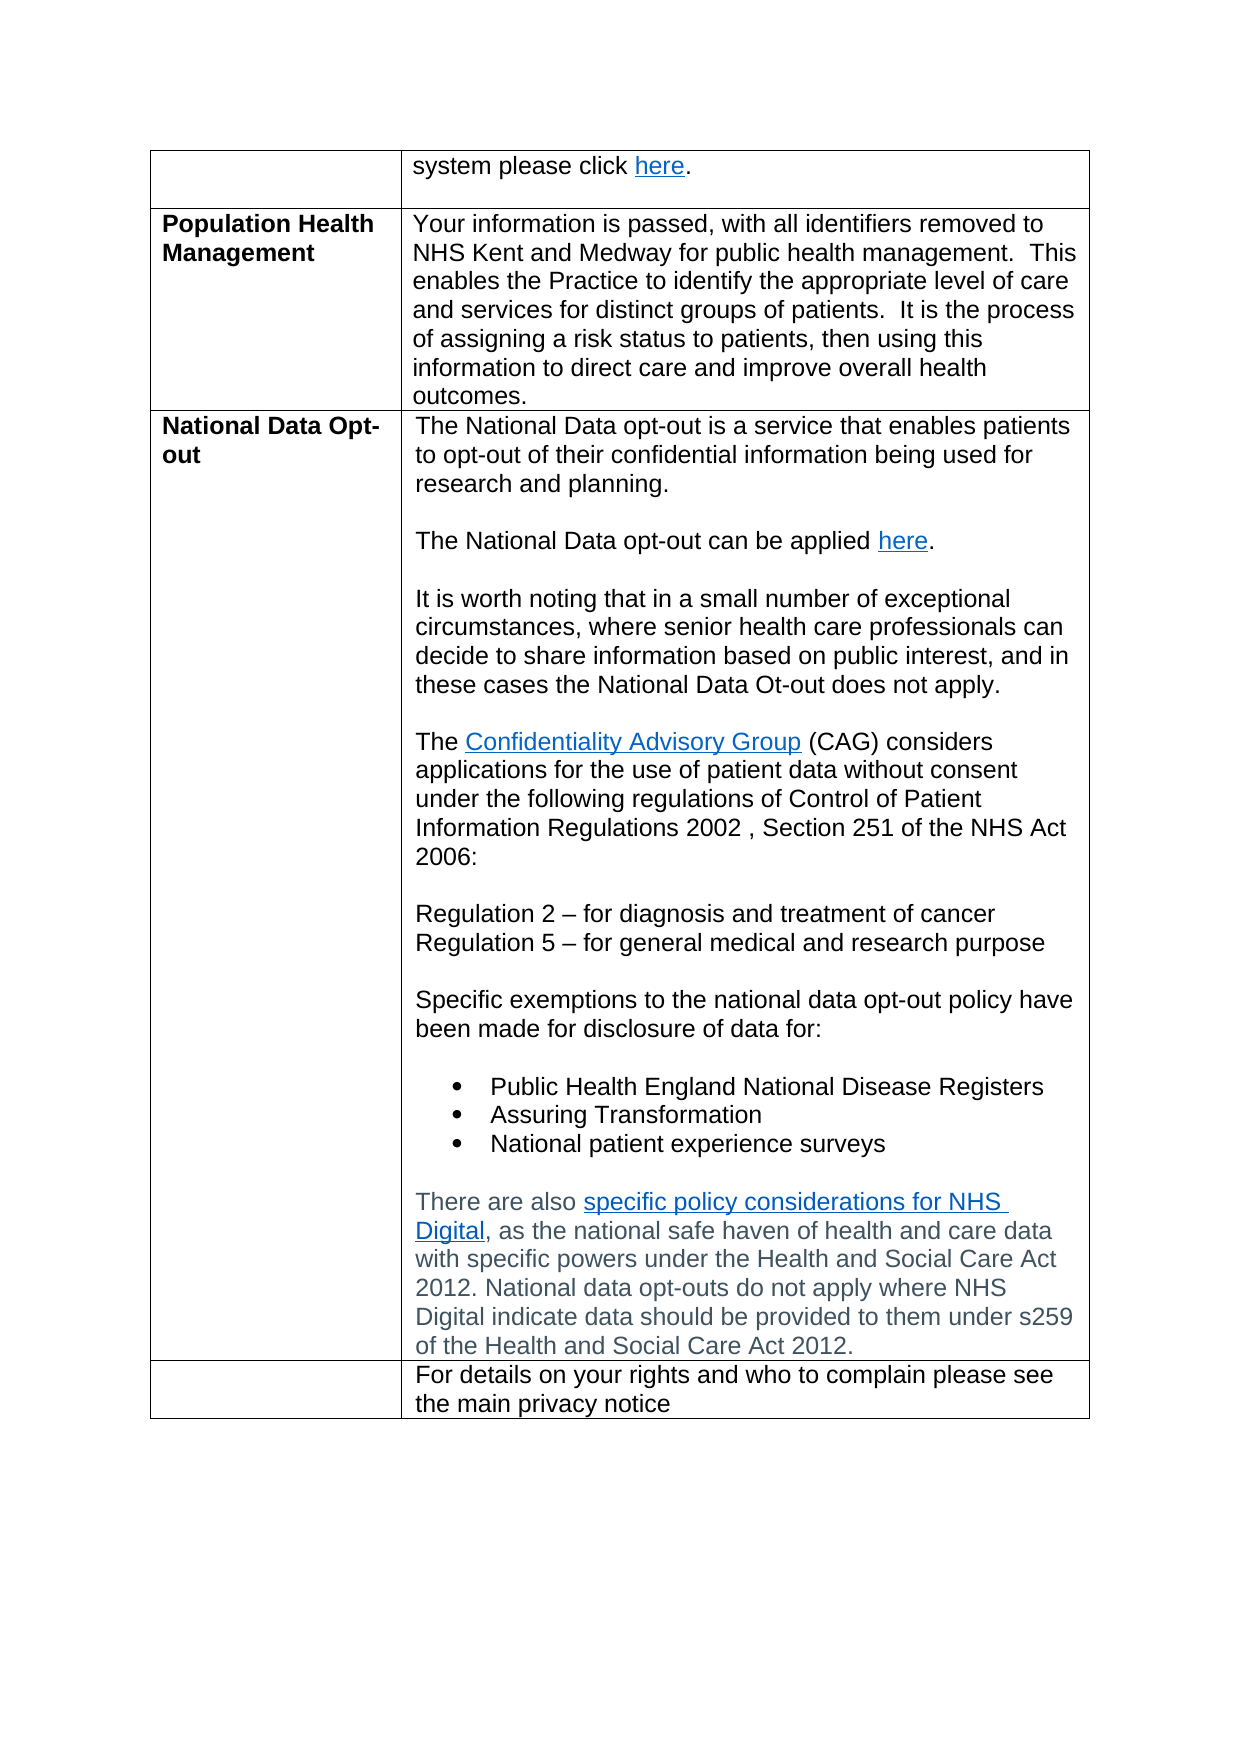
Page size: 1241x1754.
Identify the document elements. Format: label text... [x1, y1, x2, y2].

table_cell For details on your rights and who to complain please see the main privacy notice [402, 1361, 1089, 1418]
table_cell [151, 1361, 401, 1418]
table_cell The National Data opt-out is a service that enables patients to opt-out of their confidential information being used for research and planning. The National Data opt-out can be applied here. It is worth noting that in a small number of exceptional circumstances, where senior health care professionals can decide to share information based on public interest, and in these cases the National Data Ot-out does not apply. The Confidentiality Advisory Group (CAG) considers applications for the use of patient data without consent under the following regulations of Control of Patient Information Regulations 2002 , Section 251 of the NHS Act 2006: Regulation 2 – for diagnosis and treatment of cancer Regulation 5 – for general medical and research purpose Specific exemptions to the national data opt-out policy have been made for disclosure of data for: Public Health England National Disease Registers Assuring Transformation National patient experience surveys There are also specific policy considerations for NHS Digital, as the national safe haven of health and care data with specific powers under the Health and Social Care Act 2012. National data opt-outs do not apply where NHS Digital indicate data should be provided to them under s259 of the Health and Social Care Act 2012. [402, 411, 1089, 1359]
table_cell Your information is passed, with all identifiers removed to NHS Kent and Medway for public health management. This enables the Practice to identify the appropriate level of care and services for distinct groups of patients. It is the process of assigning a risk status to patients, then using this information to direct care and improve overall health outcomes. [402, 209, 1089, 410]
table_cell Population Health Management [151, 209, 401, 410]
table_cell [402, 151, 1089, 208]
table_cell National Data Opt-out [151, 411, 401, 1359]
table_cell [151, 151, 401, 208]
